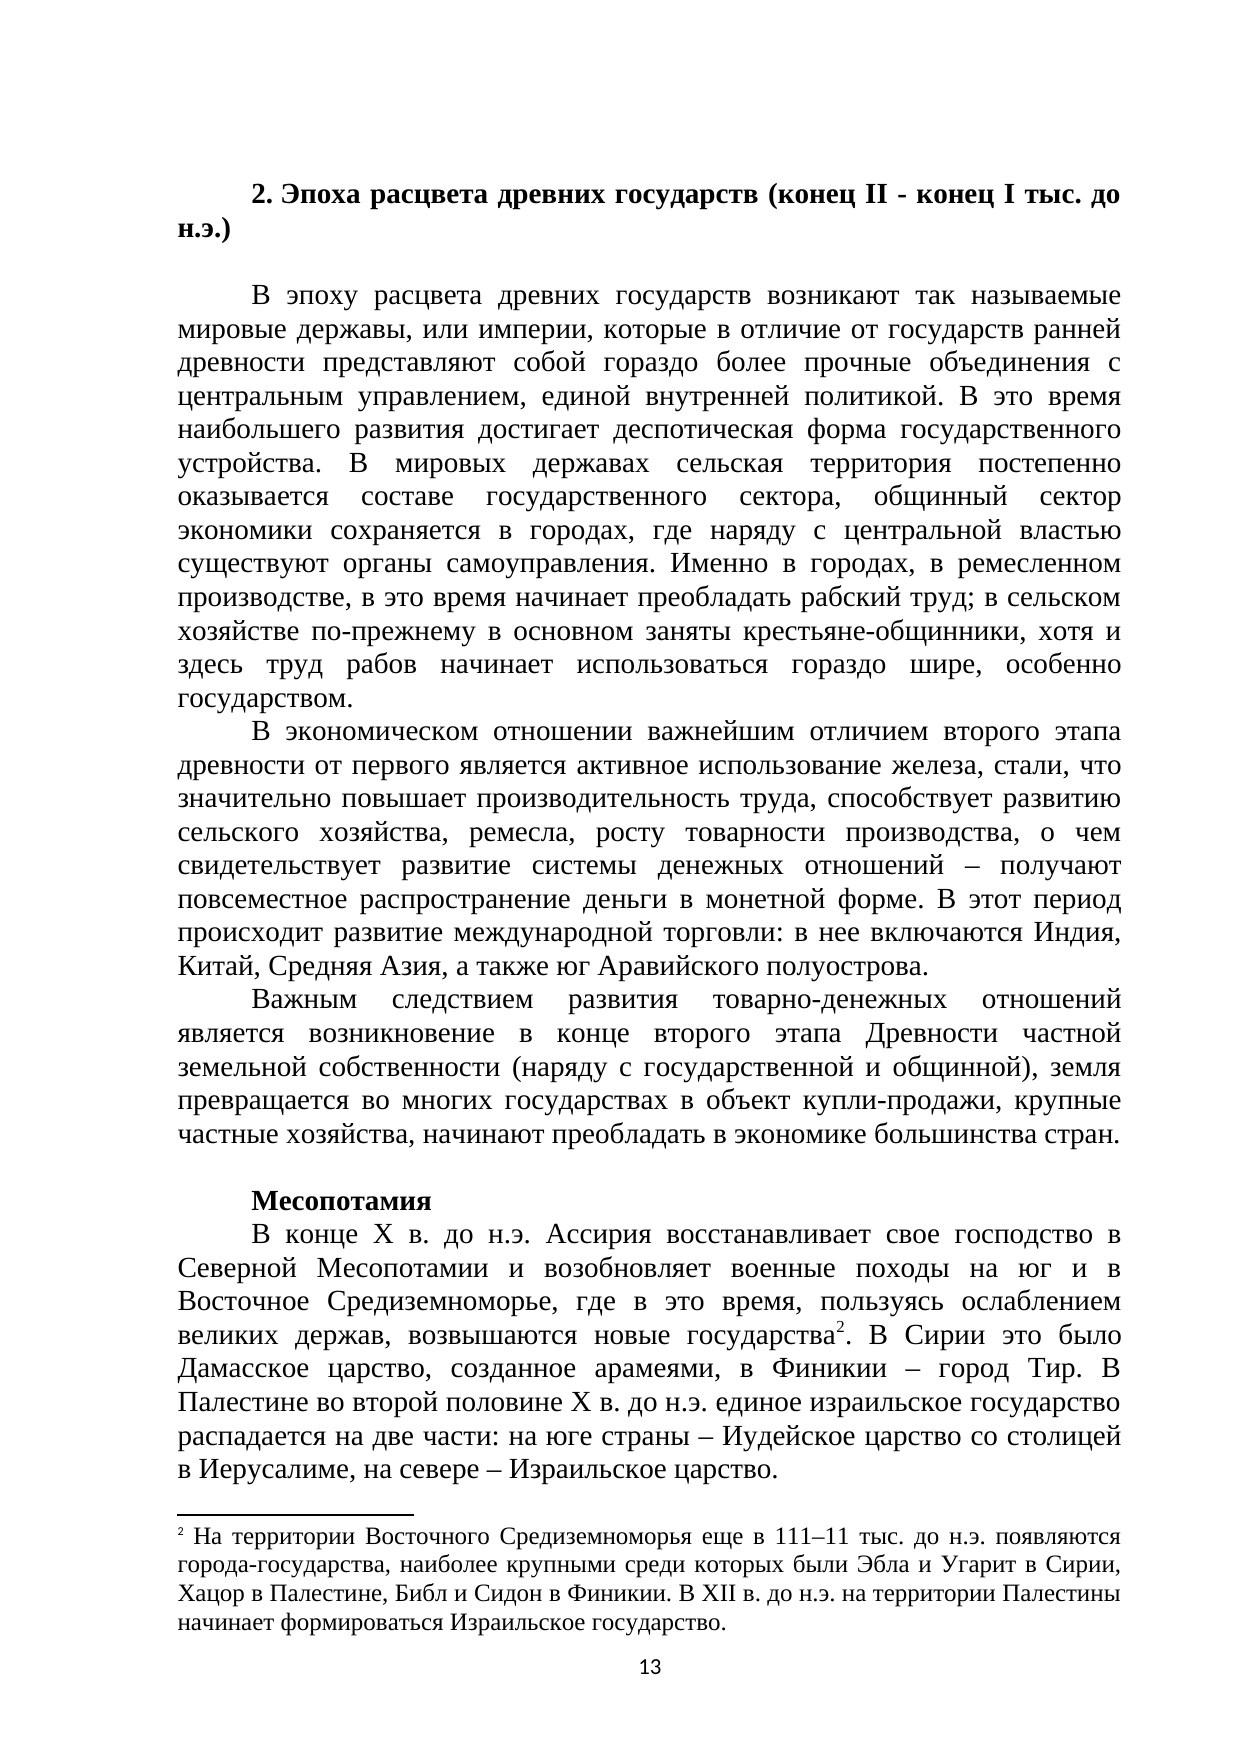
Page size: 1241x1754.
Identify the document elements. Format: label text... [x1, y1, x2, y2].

subtitle Эпоха расцвета древних государств (конец II - конец I тыс. до н.э.) [177, 177, 1122, 244]
text В экономическом отношении важнейшим отличием второго этапа древности от первого является активное использование железа, стали, что значительно повышает производительность труда, способствует развитию сельского хозяйства, ремесла, росту товарности производства, о чем свидетельствует развитие системы денежных отношений – получают повсеместное распространение деньги в монетной форме. В этот период происходит развитие международной торговли: в нее включаются Индия, Китай, Средняя Азия, а также юг Аравийского полуострова. [177, 713, 1122, 982]
text Месопотамия [177, 1183, 1122, 1216]
text В конце Х в. до н.э. Ассирия восстанавливает свое господство в Северной Месопотамии и возобновляет военные походы на юг и в Восточное Средиземноморье, где в это время, пользуясь ослаблением великих держав, возвышаются новые государства. В Сирии это было Дамасское царство, созданное арамеями, в Финикии – город Тир. В Палестине во второй половине Х в. до н.э. единое израильское государство распадается на две части: на юге страны – Иудейское царство со столицей в Иерусалиме, на севере – Израильское царство. [177, 1216, 1122, 1485]
text В эпоху расцвета древних государств возникают так называемые мировые державы, или империи, которые в отличие от государств ранней древности представляют собой гораздо более прочные объединения с центральным управлением, единой внутренней политикой. В это время наибольшего развития достигает деспотическая форма государственного устройства. В мировых державах сельская территория постепенно оказывается составе государственного сектора, общинный сектор экономики сохраняется в городах, где наряду с центральной властью существуют органы самоуправления. Именно в городах, в ремесленном производстве, в это время начинает преобладать рабский труд; в сельском хозяйстве по-прежнему в основном заняты крестьяне-общинники, хотя и здесь труд рабов начинает использоваться гораздо шире, особенно государством. [177, 277, 1122, 713]
text Важным следствием развития товарно-денежных отношений является возникновение в конце второго этапа Древности частной земельной собственности (наряду с государственной и общинной), земля превращается во многих государствах в объект купли-продажи, крупные частные хозяйства, начинают преобладать в экономике большинства стран. [177, 982, 1122, 1149]
